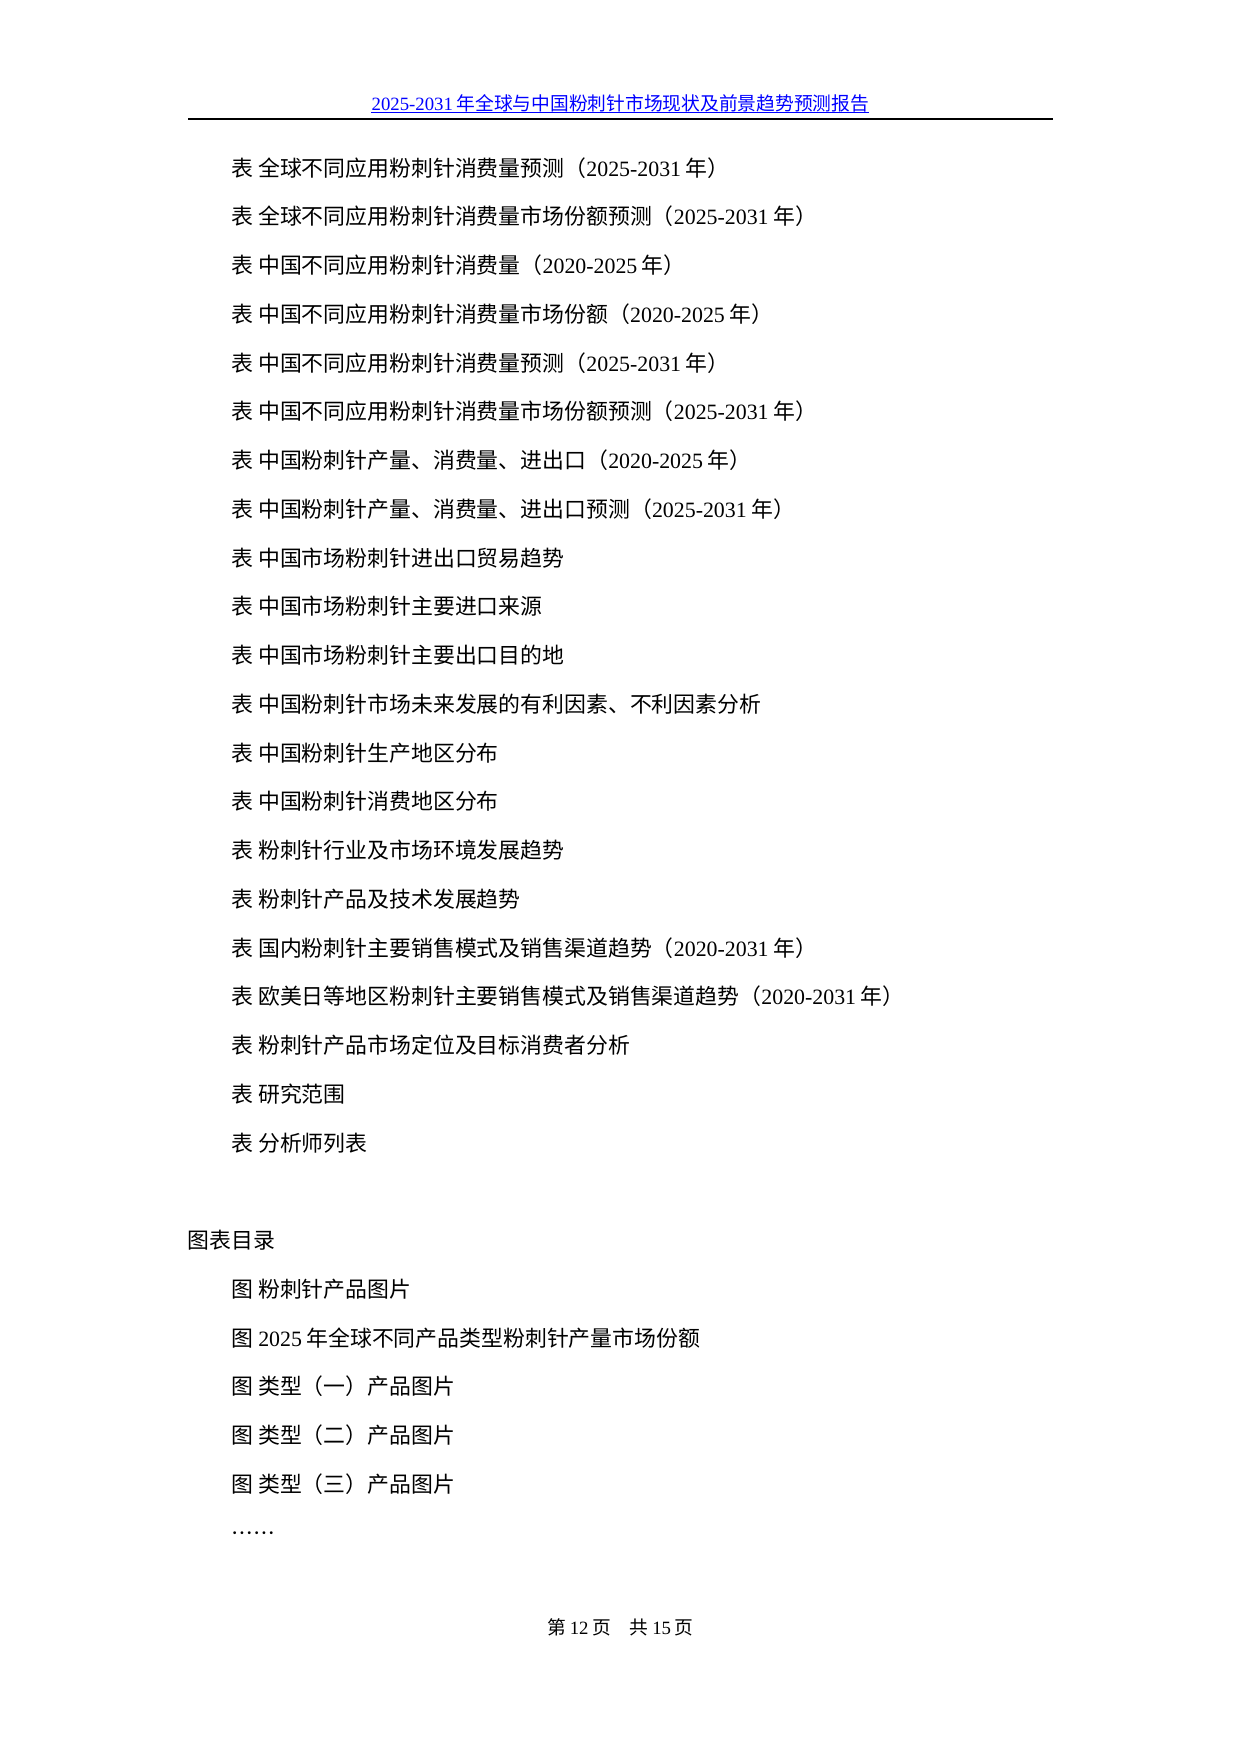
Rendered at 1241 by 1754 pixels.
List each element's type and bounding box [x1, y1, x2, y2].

text [187, 150, 1053, 1548]
